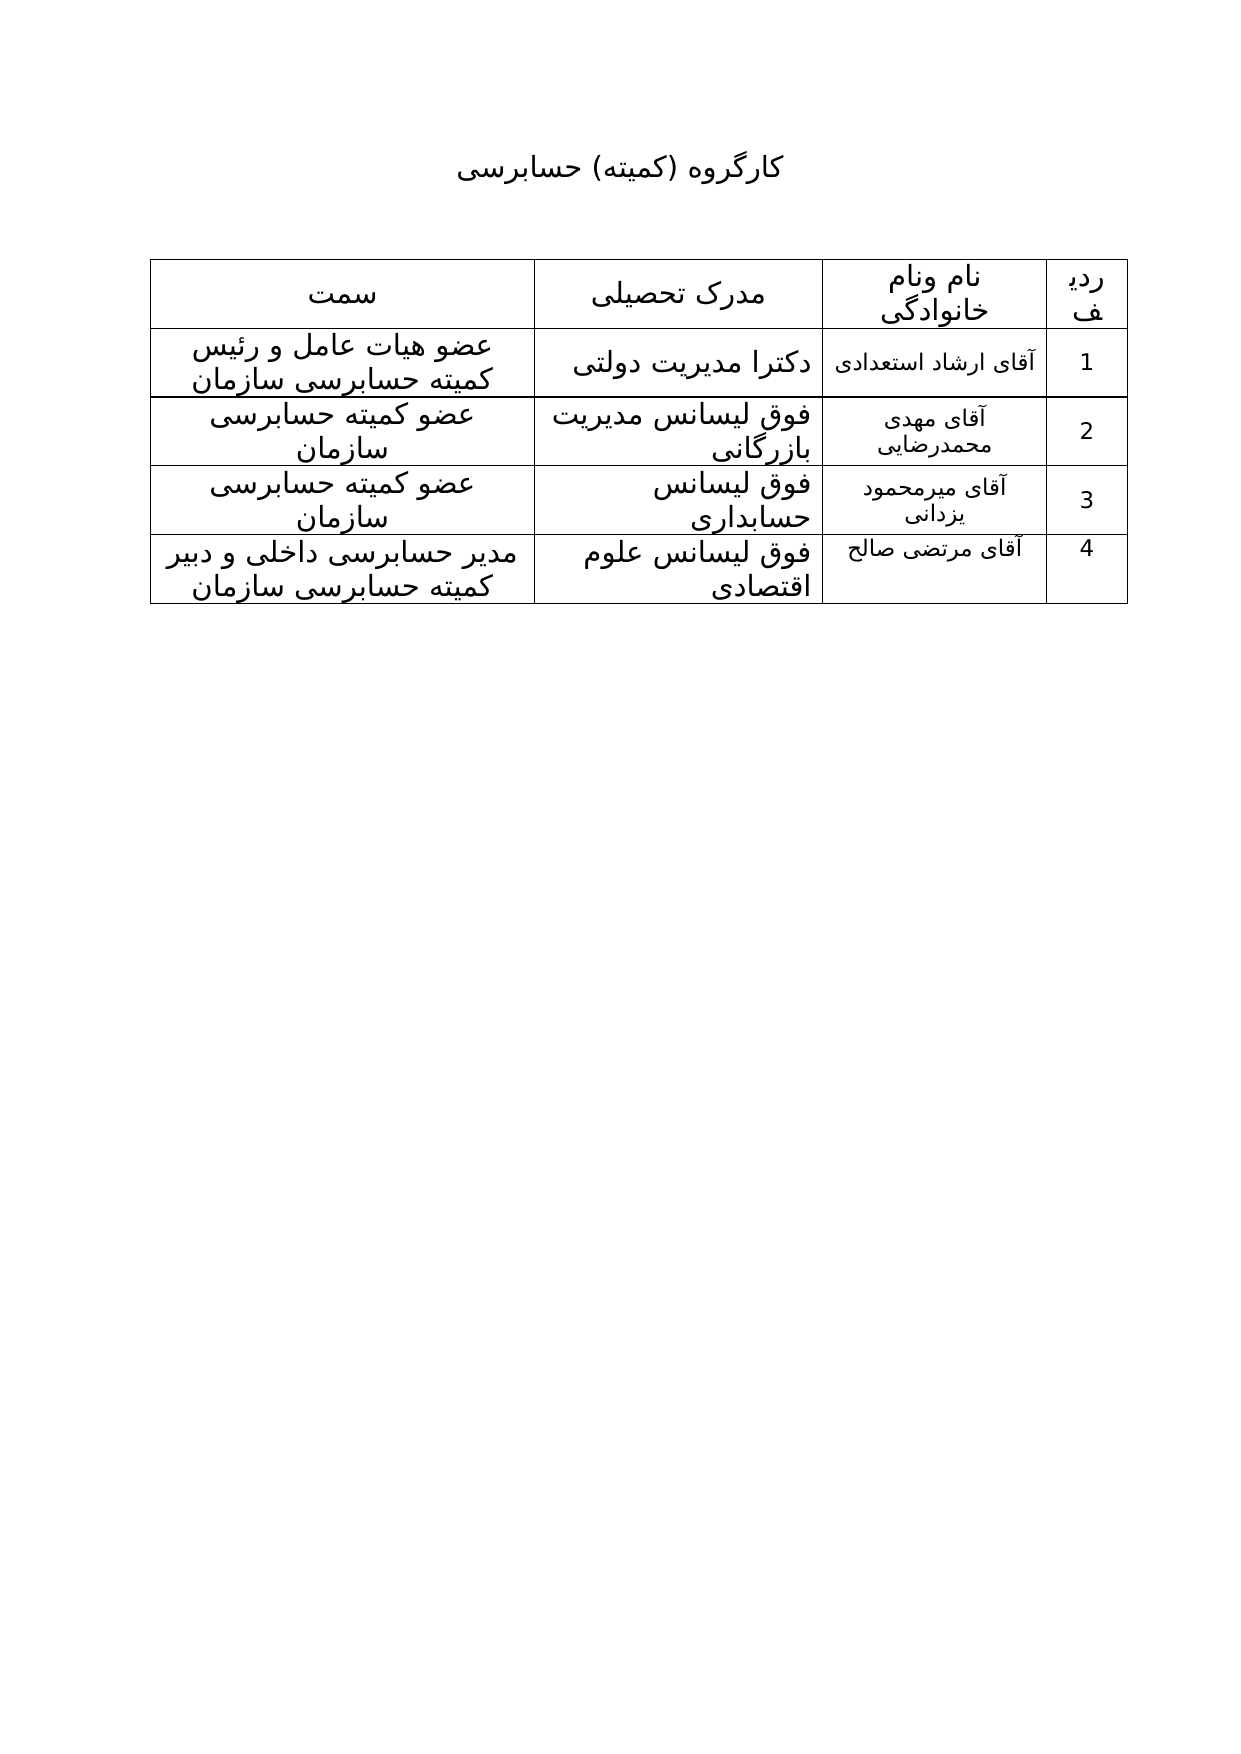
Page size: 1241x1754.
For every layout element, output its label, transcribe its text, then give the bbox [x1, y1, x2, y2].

table_cell 3 [1047, 466, 1127, 534]
table_cell آقای مهدی محمدرضایی [823, 398, 1046, 465]
text کارگروه (کمیته) حسابرسی [150, 150, 1090, 184]
table_cell فوق لیسانس مدیریت بازرگانی [535, 398, 822, 465]
table_cell فوق لیسانس علوم اقتصادی [535, 535, 822, 603]
table_cell عضو کمیته حسابرسی سازمان [151, 398, 534, 465]
table_cell عضو هیات عامل و رئیس کمیته حسابرسی سازمان [151, 329, 534, 396]
table_cell 2 [1047, 398, 1127, 465]
table_header نام ونام خانوادگی [823, 260, 1046, 327]
table_cell دکترا مدیریت دولتی [535, 329, 822, 396]
table_header ردیف [1047, 260, 1127, 327]
table_header مدرک تحصیلی [535, 260, 822, 327]
table_cell 1 [1047, 329, 1127, 396]
table_header سمت [151, 260, 534, 327]
table_cell آقای ارشاد استعدادی [823, 329, 1046, 396]
table_cell آقای مرتضی صالح [823, 535, 1046, 603]
table_cell فوق لیسانس حسابداری [535, 466, 822, 534]
table_cell آقای میرمحمود یزدانی [823, 466, 1046, 534]
table_cell 4 [1047, 535, 1127, 603]
table_cell مدیر حسابرسی داخلی و دبیر کمیته حسابرسی سازمان [151, 535, 534, 603]
table_cell عضو کمیته حسابرسی سازمان [151, 466, 534, 534]
